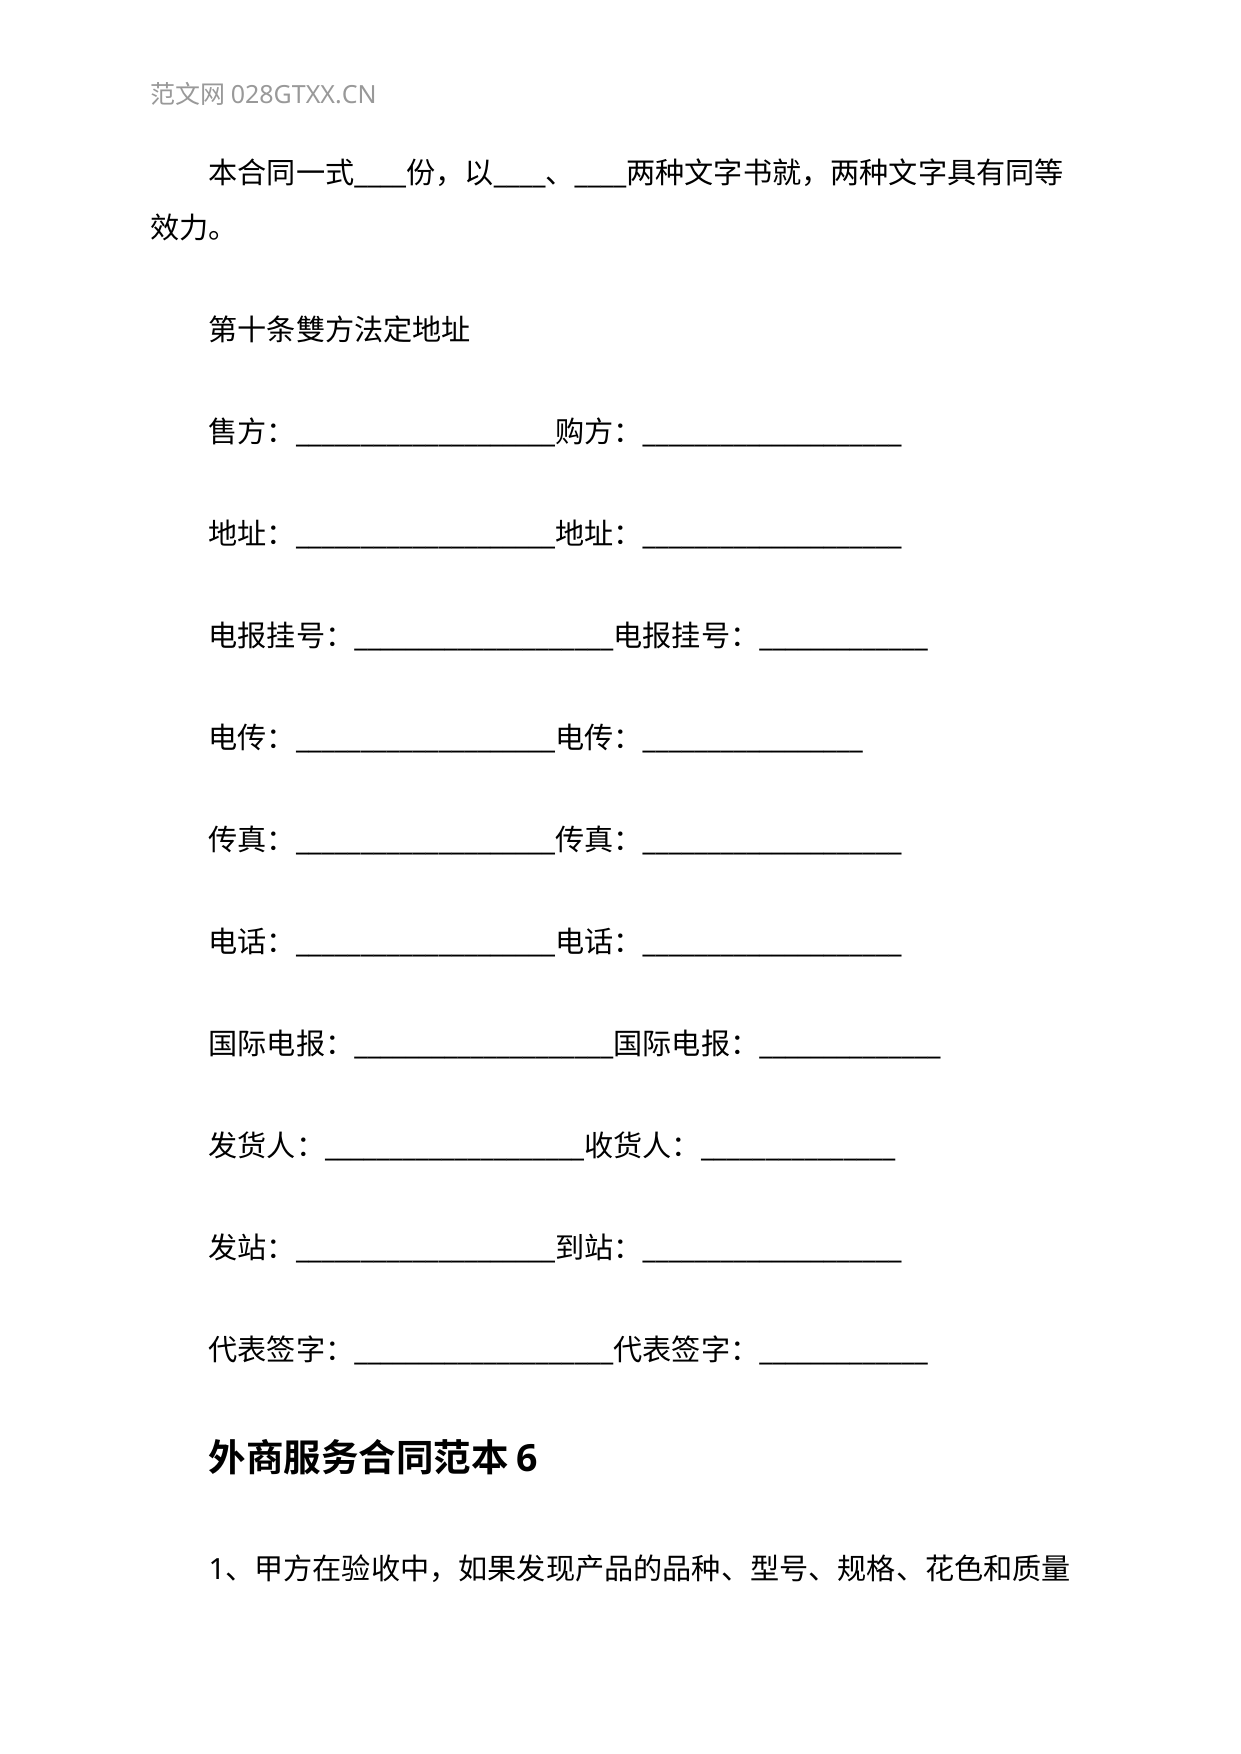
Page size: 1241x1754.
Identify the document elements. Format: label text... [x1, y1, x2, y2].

text 发货人：____________________收货人：_______________ [150, 1122, 1090, 1165]
text 电话：____________________电话：____________________ [150, 918, 1090, 961]
text 传真：____________________传真：____________________ [150, 816, 1090, 859]
text 外商服务合同范本6 [150, 1428, 1090, 1483]
text 电传：____________________电传：_________________ [150, 714, 1090, 757]
text 第十条雙方法定地址 [150, 307, 1090, 349]
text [150, 1546, 1090, 1588]
text 地址：____________________地址：____________________ [150, 511, 1090, 553]
text 售方：____________________购方：____________________ [150, 408, 1090, 451]
text 代表签字：____________________代表签字：_____________ [150, 1326, 1090, 1369]
text 本合同一式____份，以____、____两种文字书就，两种文字具有同等效力。 [150, 150, 1090, 247]
text 电报挂号：____________________电报挂号：_____________ [150, 612, 1090, 655]
text 发站：____________________到站：____________________ [150, 1224, 1090, 1267]
text 国际电报：____________________国际电报：______________ [150, 1020, 1090, 1063]
